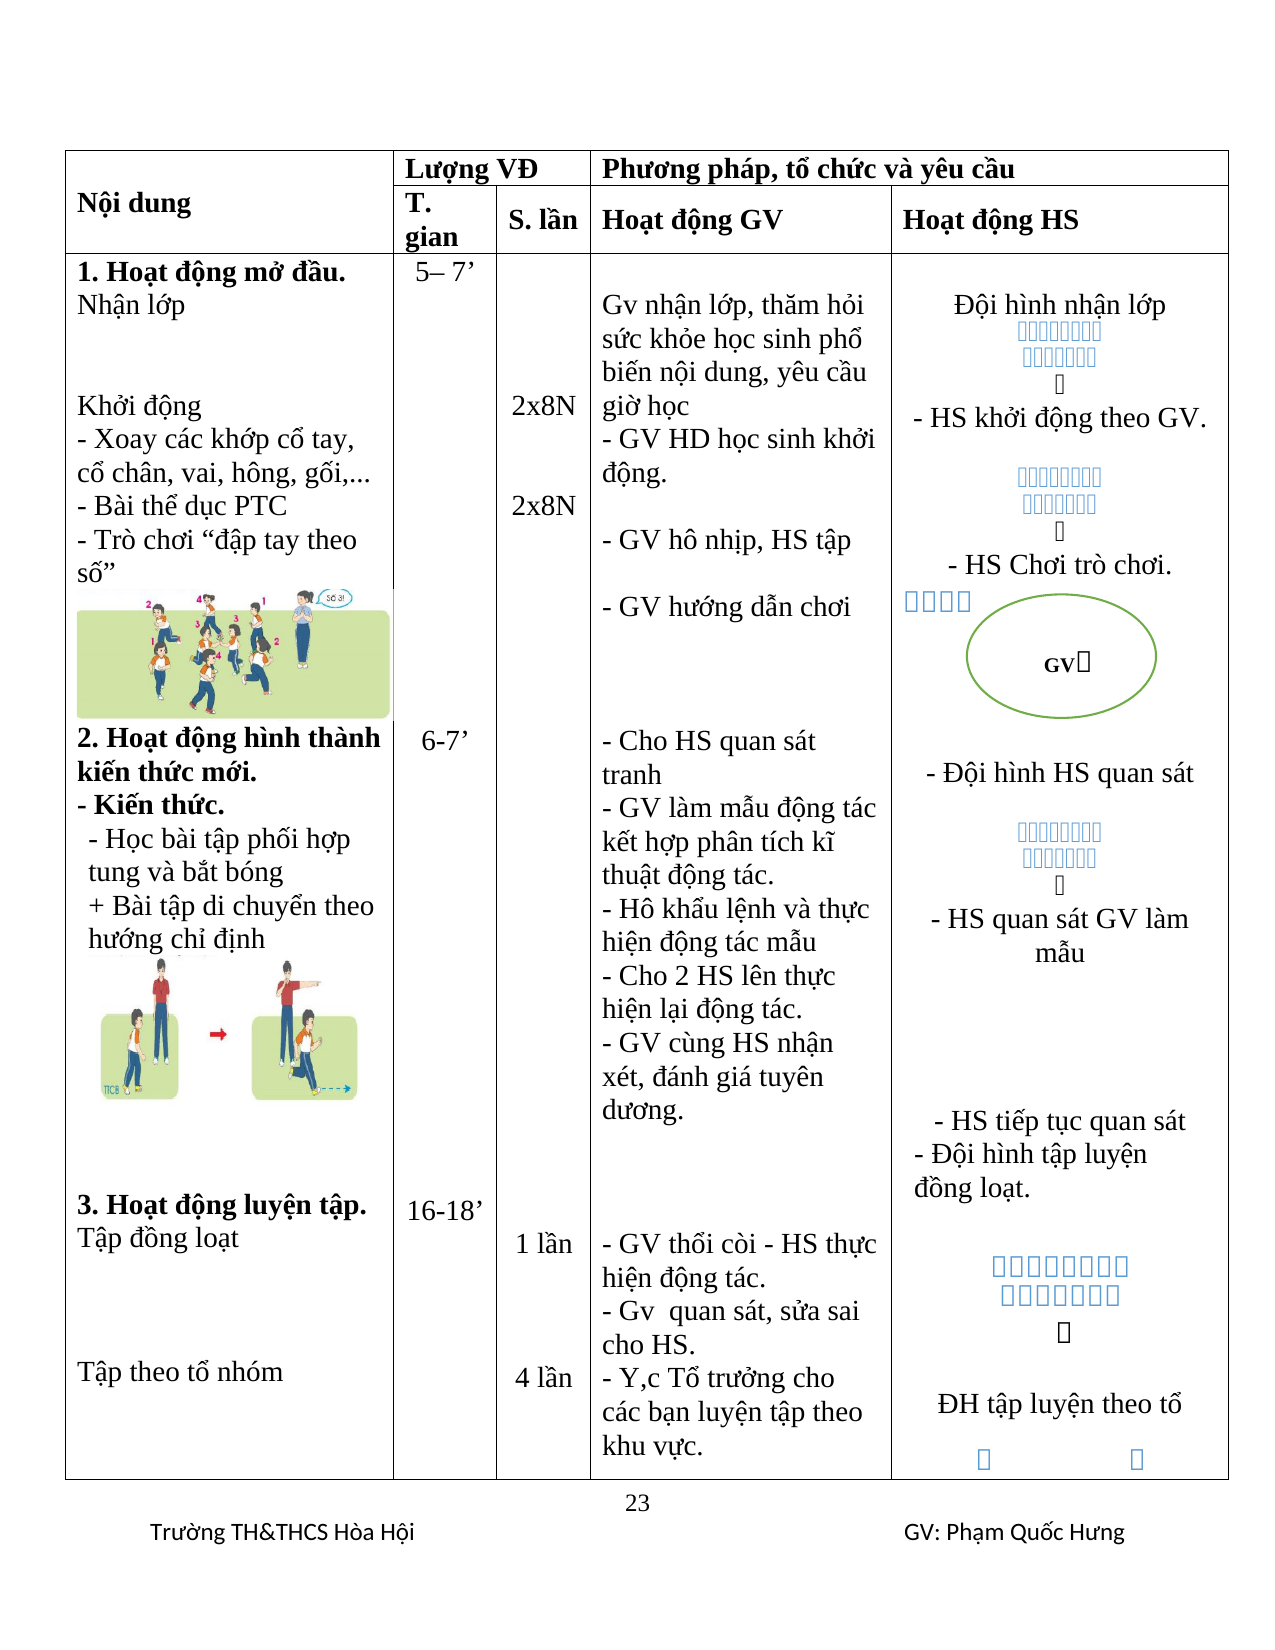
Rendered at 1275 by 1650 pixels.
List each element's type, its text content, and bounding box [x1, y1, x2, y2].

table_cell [394, 254, 496, 1479]
picture [88, 955, 362, 1106]
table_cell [66, 254, 393, 1479]
table_cell Hoạt động GV [591, 186, 891, 253]
table_header Phương pháp, tổ chức và yêu cầu [591, 151, 1228, 184]
table_cell S. lần [497, 186, 590, 253]
table_cell T. gian [394, 186, 496, 253]
table_header Nội dung [66, 151, 393, 253]
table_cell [892, 254, 1228, 1479]
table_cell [591, 254, 891, 1479]
table_cell Hoạt động HS [892, 186, 1228, 253]
table_header Lượng VĐ [394, 151, 590, 184]
picture [76, 589, 394, 721]
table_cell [497, 254, 590, 1479]
